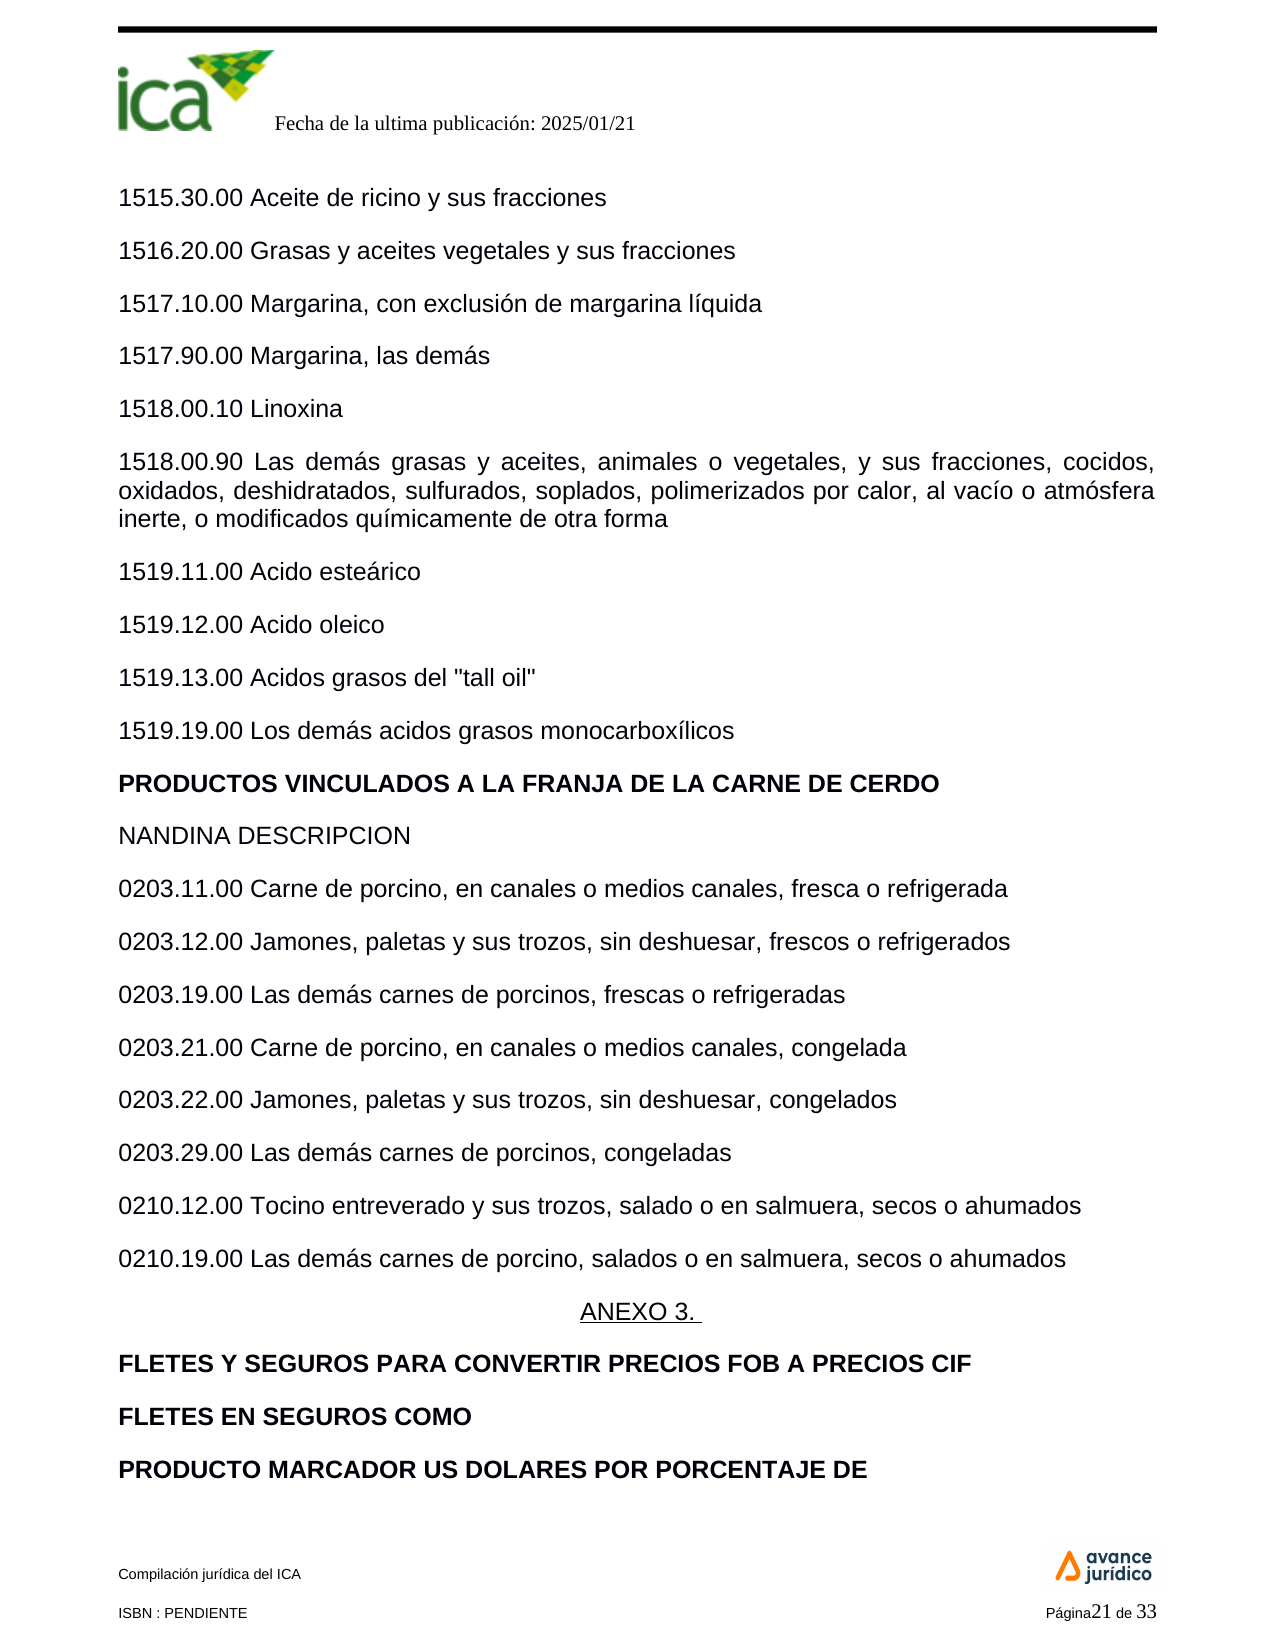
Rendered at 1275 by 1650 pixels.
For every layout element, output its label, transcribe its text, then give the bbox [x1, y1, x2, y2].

text FLETES EN SEGUROS COMO [118, 1402, 1157, 1431]
text 0203.22.00 Jamones, paletas y sus trozos, sin deshuesar, congelados [118, 1085, 1157, 1114]
text 1519.13.00 Acidos grasos del "tall oil" [118, 663, 1157, 692]
text 0203.12.00 Jamones, paletas y sus trozos, sin deshuesar, frescos o refrigerados [118, 927, 1157, 956]
text 1518.00.10 Linoxina [118, 394, 1157, 423]
text 1516.20.00 Grasas y aceites vegetales y sus fracciones [118, 236, 1157, 264]
text NANDINA DESCRIPCION [118, 821, 1157, 850]
text 1519.19.00 Los demás acidos grasos monocarboxílicos [118, 716, 1157, 744]
text 1518.00.90 Las demás grasas y aceites, animales o vegetales, y sus fracciones, cocidos, oxidados, deshidratados, sulfurados, soplados, polimerizados por calor, al vacío o atmósfera inerte, o modificados químicamente de otra forma [118, 447, 1157, 533]
text PRODUCTO MARCADOR US DOLARES POR PORCENTAJE DE [118, 1455, 1157, 1484]
text 0210.19.00 Las demás carnes de porcino, salados o en salmuera, secos o ahumados [118, 1244, 1157, 1273]
text 0203.21.00 Carne de porcino, en canales o medios canales, congelada [118, 1033, 1157, 1061]
text 0203.19.00 Las demás carnes de porcinos, frescas o refrigeradas [118, 980, 1157, 1008]
text 0203.11.00 Carne de porcino, en canales o medios canales, fresca o refrigerada [118, 874, 1157, 903]
text 1517.90.00 Margarina, las demás [118, 341, 1157, 370]
text &$ANEXO 3. [118, 1297, 1157, 1325]
text 0203.29.00 Las demás carnes de porcinos, congeladas [118, 1138, 1157, 1167]
text PRODUCTOS VINCULADOS A LA FRANJA DE LA CARNE DE CERDO [118, 768, 1157, 797]
text FLETES Y SEGUROS PARA CONVERTIR PRECIOS FOB A PRECIOS CIF [118, 1349, 1157, 1378]
text 0210.12.00 Tocino entreverado y sus trozos, salado o en salmuera, secos o ahumados [118, 1191, 1157, 1220]
text 1519.11.00 Acido esteárico [118, 557, 1157, 586]
text 1519.12.00 Acido oleico [118, 610, 1157, 639]
text 1517.10.00 Margarina, con exclusión de margarina líquida [118, 288, 1157, 317]
text 1515.30.00 Aceite de ricino y sus fracciones [118, 183, 1157, 212]
